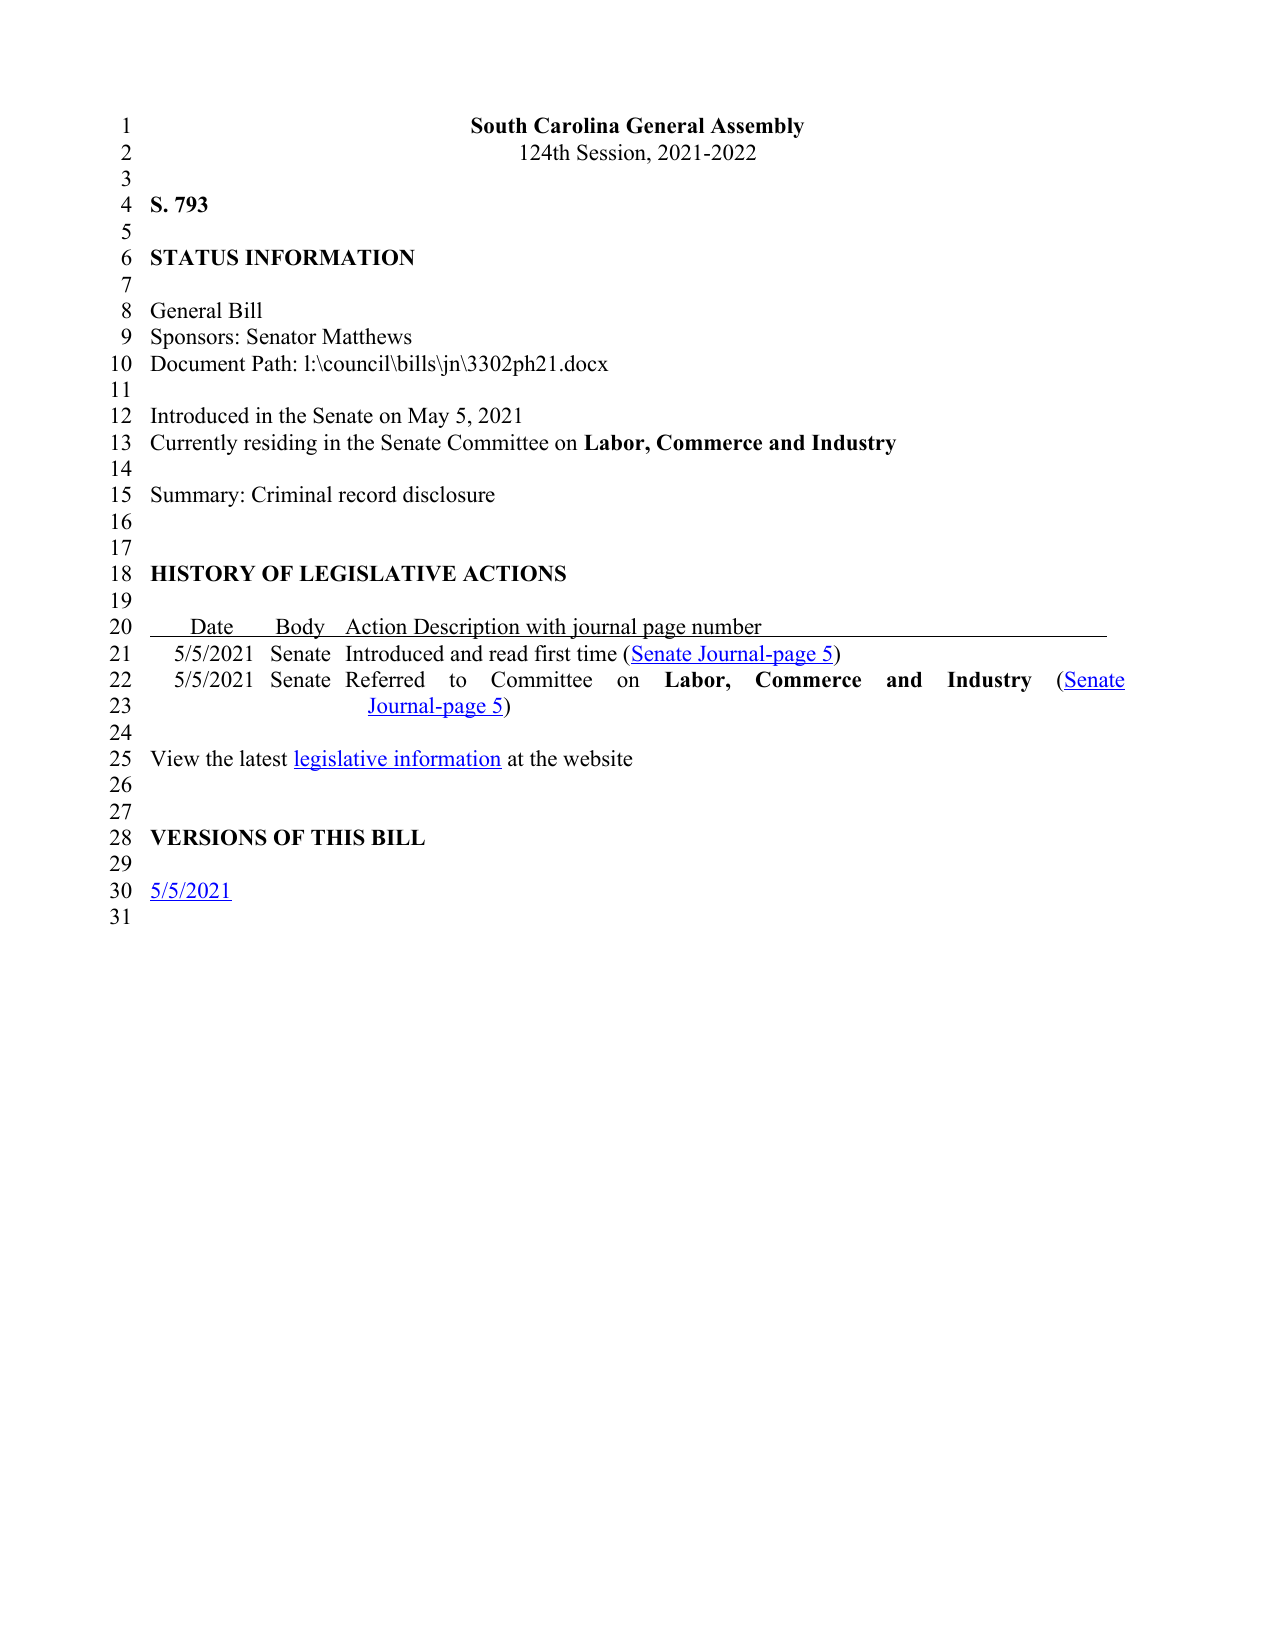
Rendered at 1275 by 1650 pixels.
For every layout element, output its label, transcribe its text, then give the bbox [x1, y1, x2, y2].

text South Carolina General Assembly [150, 112, 1125, 139]
text Document Path: l:\council\bills\jn\3302ph21.docx [150, 350, 1125, 376]
text Introduced in the Senate on May 5, 2021 [150, 402, 1125, 429]
text VERSIONS OF THIS BILL [150, 824, 1125, 850]
text Summary: Criminal record disclosure [150, 481, 1125, 508]
text General Bill [150, 297, 1125, 323]
text HISTORY OF LEGISLATIVE ACTIONS [150, 561, 1125, 587]
text Date Body Action Description with journal page number [150, 613, 1125, 639]
text 5/5/2021 Senate Introduced and read first time (Senate Journal-page 5) [150, 639, 1125, 666]
text 124th Session, 2021-2022 [150, 139, 1125, 165]
text 5/5/2021 Senate Referred to Committee on Labor, Commerce and Industry (Senate Journal-page 5) [150, 666, 1125, 719]
text Currently residing in the Senate Committee on Labor, Commerce and Industry [150, 429, 1125, 455]
text S. 793 [150, 192, 1125, 218]
text 5/5/2021 [150, 877, 1125, 903]
text Sponsors: Senator Matthews [150, 323, 1125, 350]
text STATUS INFORMATION [150, 244, 1125, 271]
text View the latest legislative information at the website [150, 745, 1125, 771]
